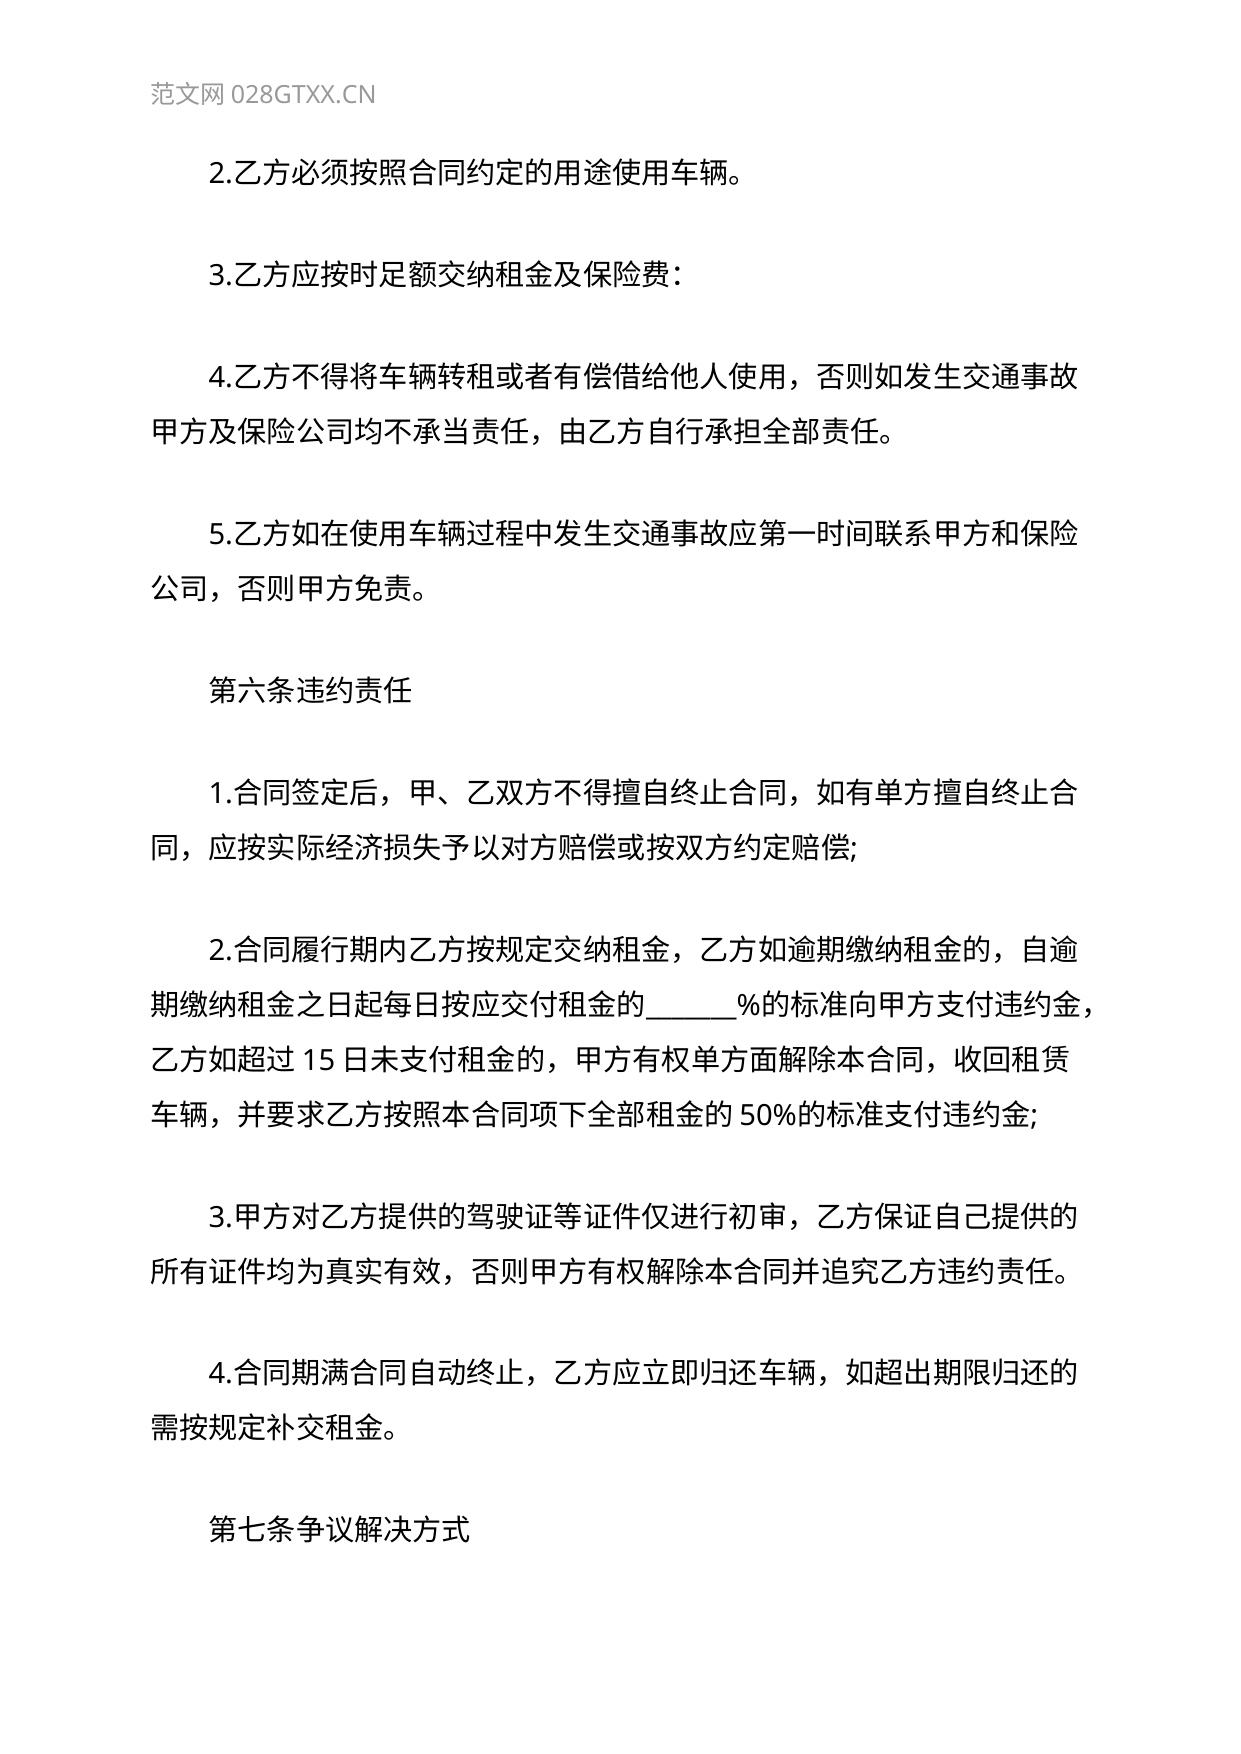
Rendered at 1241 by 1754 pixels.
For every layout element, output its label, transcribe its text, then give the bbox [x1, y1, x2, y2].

text 1.合同签定后，甲、乙双方不得擅自终止合同，如有单方擅自终止合同，应按实际经济损失予以对方赔偿或按双方约定赔偿; [150, 769, 1090, 867]
text 2.合同履行期内乙方按规定交纳租金，乙方如逾期缴纳租金的，自逾期缴纳租金之日起每日按应交付租金的_______%的标准向甲方支付违约金，乙方如超过15日未支付租金的，甲方有权单方面解除本合同，收回租赁车辆，并要求乙方按照本合同项下全部租金的50%的标准支付违约金; [150, 926, 1090, 1134]
text 3.乙方应按时足额交纳租金及保险费： [150, 252, 1090, 294]
text 第六条违约责任 [150, 667, 1090, 710]
text 5.乙方如在使用车辆过程中发生交通事故应第一时间联系甲方和保险公司，否则甲方免责。 [150, 511, 1090, 608]
text 2.乙方必须按照合同约定的用途使用车辆。 [150, 150, 1090, 192]
text 3.甲方对乙方提供的驾驶证等证件仅进行初审，乙方保证自己提供的所有证件均为真实有效，否则甲方有权解除本合同并追究乙方违约责任。 [150, 1193, 1090, 1291]
text 4.合同期满合同自动终止，乙方应立即归还车辆，如超出期限归还的需按规定补交租金。 [150, 1350, 1090, 1447]
text 4.乙方不得将车辆转租或者有偿借给他人使用，否则如发生交通事故甲方及保险公司均不承当责任，由乙方自行承担全部责任。 [150, 354, 1090, 451]
text 第七条争议解决方式 [150, 1507, 1090, 1549]
